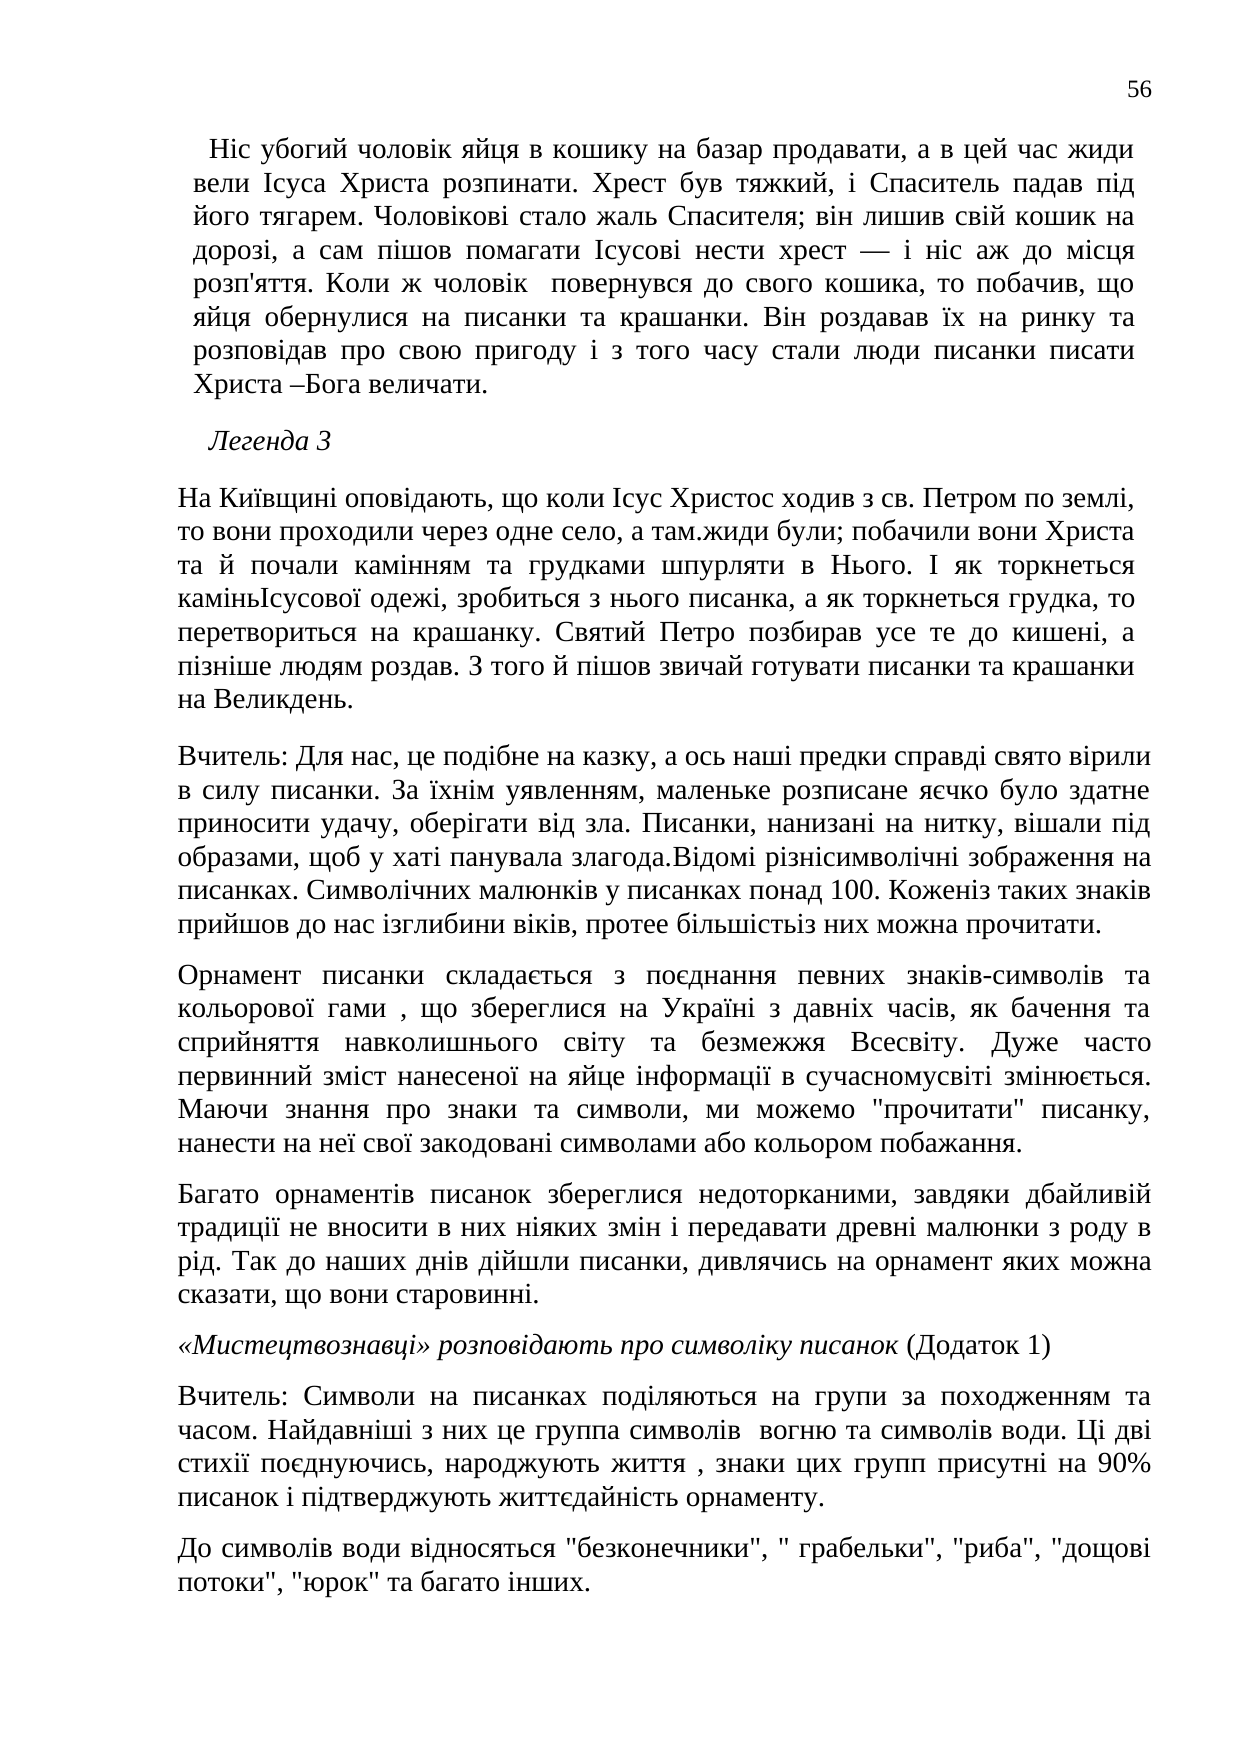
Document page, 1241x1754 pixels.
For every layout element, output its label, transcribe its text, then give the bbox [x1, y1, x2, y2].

text До символів води відносяться "безконечники", " грабельки", "риба", "дощові потоки", "юрок" та багато інших. [177, 1530, 1152, 1597]
text «Мистецтвознавці» розповідають про символіку писанок (Додаток 1) [177, 1327, 1152, 1361]
text Ніс убогий чоловік яйця в кошику на базар продавати, а в цей час жиди вели Ісуса Христа розпинати. Хрест був тяжкий, і Спаситель падав під його тягарем. Чоловікові стало жаль Спасителя; він лишив свій кошик на дорозі, а сам пішов помагати Ісусові нести хрест — і ніс аж до місця розп'яття. Коли ж чоловік повернувся до свого кошика, то побачив, що яйця обернулися на писанки та крашанки. Він роздавав їх на ринку та розповідав про свою пригоду і з того часу стали люди писанки писати Христа –Бога величати. [193, 131, 1136, 399]
text Вчитель: Для нас, це подібне на казку, а ось наші предки справді свято вірили в силу писанки. За їхнім уявленням, маленьке розписане яєчко було здатне приносити удачу, оберігати від зла. Писанки, нанизані на нитку, вішали під образами, щоб у хаті панувала злагода.Відомі різнісимволічні зображення на писанках. Символічних малюнків у писанках понад 100. Коженіз таких знаків прийшов до нас ізглибини віків, протее більшістьіз них можна прочитати. [177, 738, 1152, 939]
text Орнамент писанки складається з поєднання певних знаків-символів та кольорової гами , що збереглися на Україні з давніх часів, як бачення та сприйняття навколишнього світу та безмежжя Всесвіту. Дуже часто первинний зміст нанесеної на яйце інформації в сучасномусвіті змінюється. Маючи знання про знаки та символи, ми можемо "прочитати" писанку, нанести на неї свої закодовані символами або кольором побажання. [177, 957, 1152, 1158]
text Багато орнаментів писанок збереглися недоторканими, завдяки дбайливій традиції не вносити в них ніяких змін і передавати древні малюнки з роду в рід. Так до наших днів дійшли писанки, дивлячись на орнамент яких можна сказати, що вони старовинні. [177, 1176, 1152, 1310]
text Вчитель: Символи на писанках поділяються на групи за походженням та часом. Найдавніші з них це группа символів вогню та символів води. Ці дві стихії поєднуючись, народжують життя , знаки цих групп присутні на 90% писанок і підтверджують життєдайність орнаменту. [177, 1378, 1152, 1513]
text Легенда 3 [193, 423, 1136, 457]
text На Київщині оповідають, що коли Ісус Христос ходив з св. Петром по землі, то вони проходили через одне село, а там.жиди були; побачили вони Христа та й почали камінням та грудками шпурляти в Нього. І як торкнеться каміньІсусової одежі, зробиться з нього писанка, а як торкнеться грудка, то перетвориться на крашанку. Святий Петро позбирав усе те до кишені, а пізніше людям роздав. З того й пішов звичай готувати писанки та крашанки на Великдень. [177, 480, 1136, 715]
